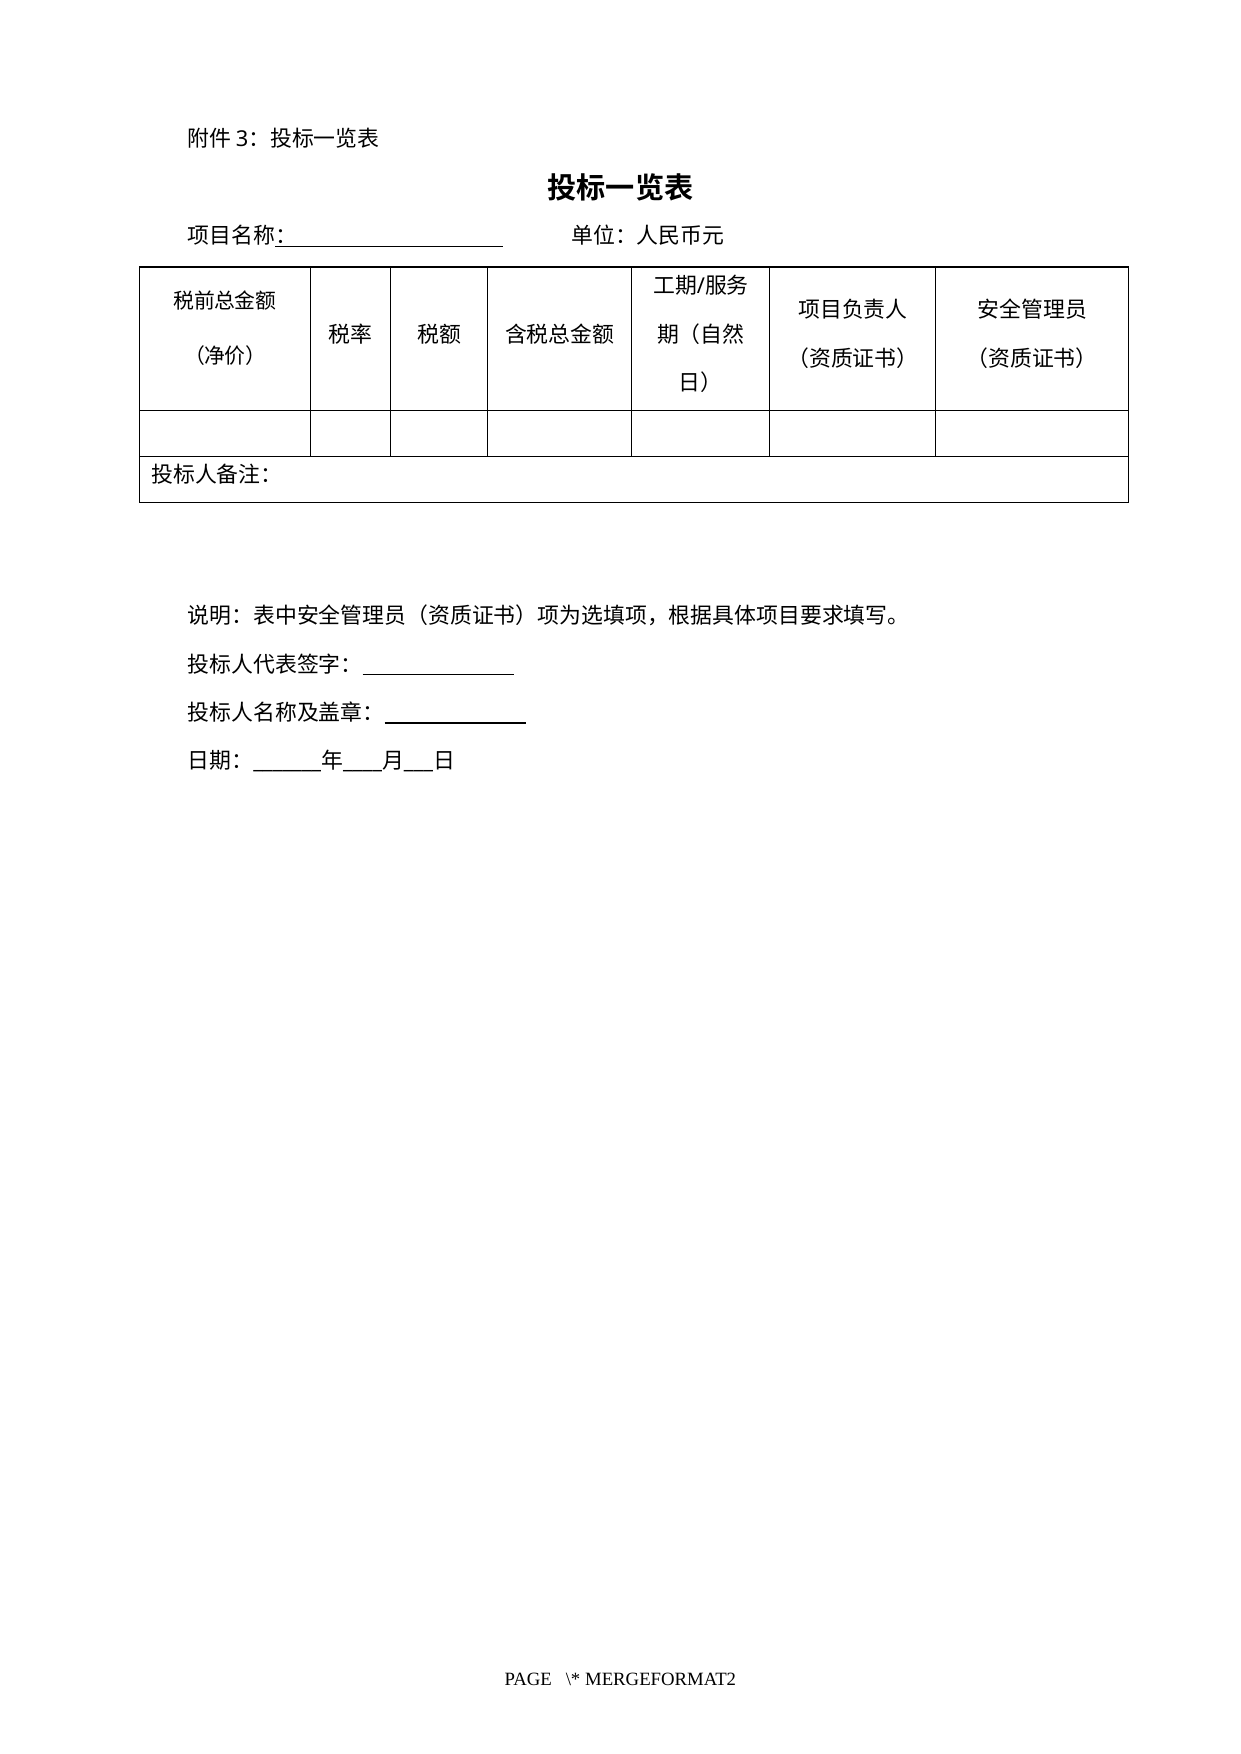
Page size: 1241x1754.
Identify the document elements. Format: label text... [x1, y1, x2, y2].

table_cell [140, 411, 310, 456]
table_header 含税总金额 [488, 268, 631, 410]
text 投标一览表 [187, 153, 1053, 218]
text 项目名称： 单位：人民币元 [187, 218, 1053, 251]
table_header 税率 [311, 268, 390, 410]
table_cell [488, 411, 631, 456]
table_header 安全管理员 （资质证书） [936, 268, 1128, 410]
table_cell [311, 411, 390, 456]
table_header 项目负责人 （资质证书） [770, 268, 935, 410]
text 投标人名称及盖章： [187, 694, 1053, 727]
table_cell [632, 411, 769, 456]
text 投标人代表签字： [187, 646, 1053, 679]
table_header 税额 [391, 268, 487, 410]
table_cell [936, 411, 1128, 456]
table_header 工期/服务期（自然日） [632, 268, 769, 410]
text 日期：_______年____月___日 [187, 743, 1053, 775]
table_header 税前总金额 （净价） [140, 268, 310, 410]
text 说明：表中安全管理员（资质证书）项为选填项，根据具体项目要求填写。 [187, 598, 1053, 630]
table_cell 投标人备注： [140, 457, 1128, 502]
text 附件3：投标一览表 [187, 121, 1053, 153]
table_cell [770, 411, 935, 456]
table_cell [391, 411, 487, 456]
